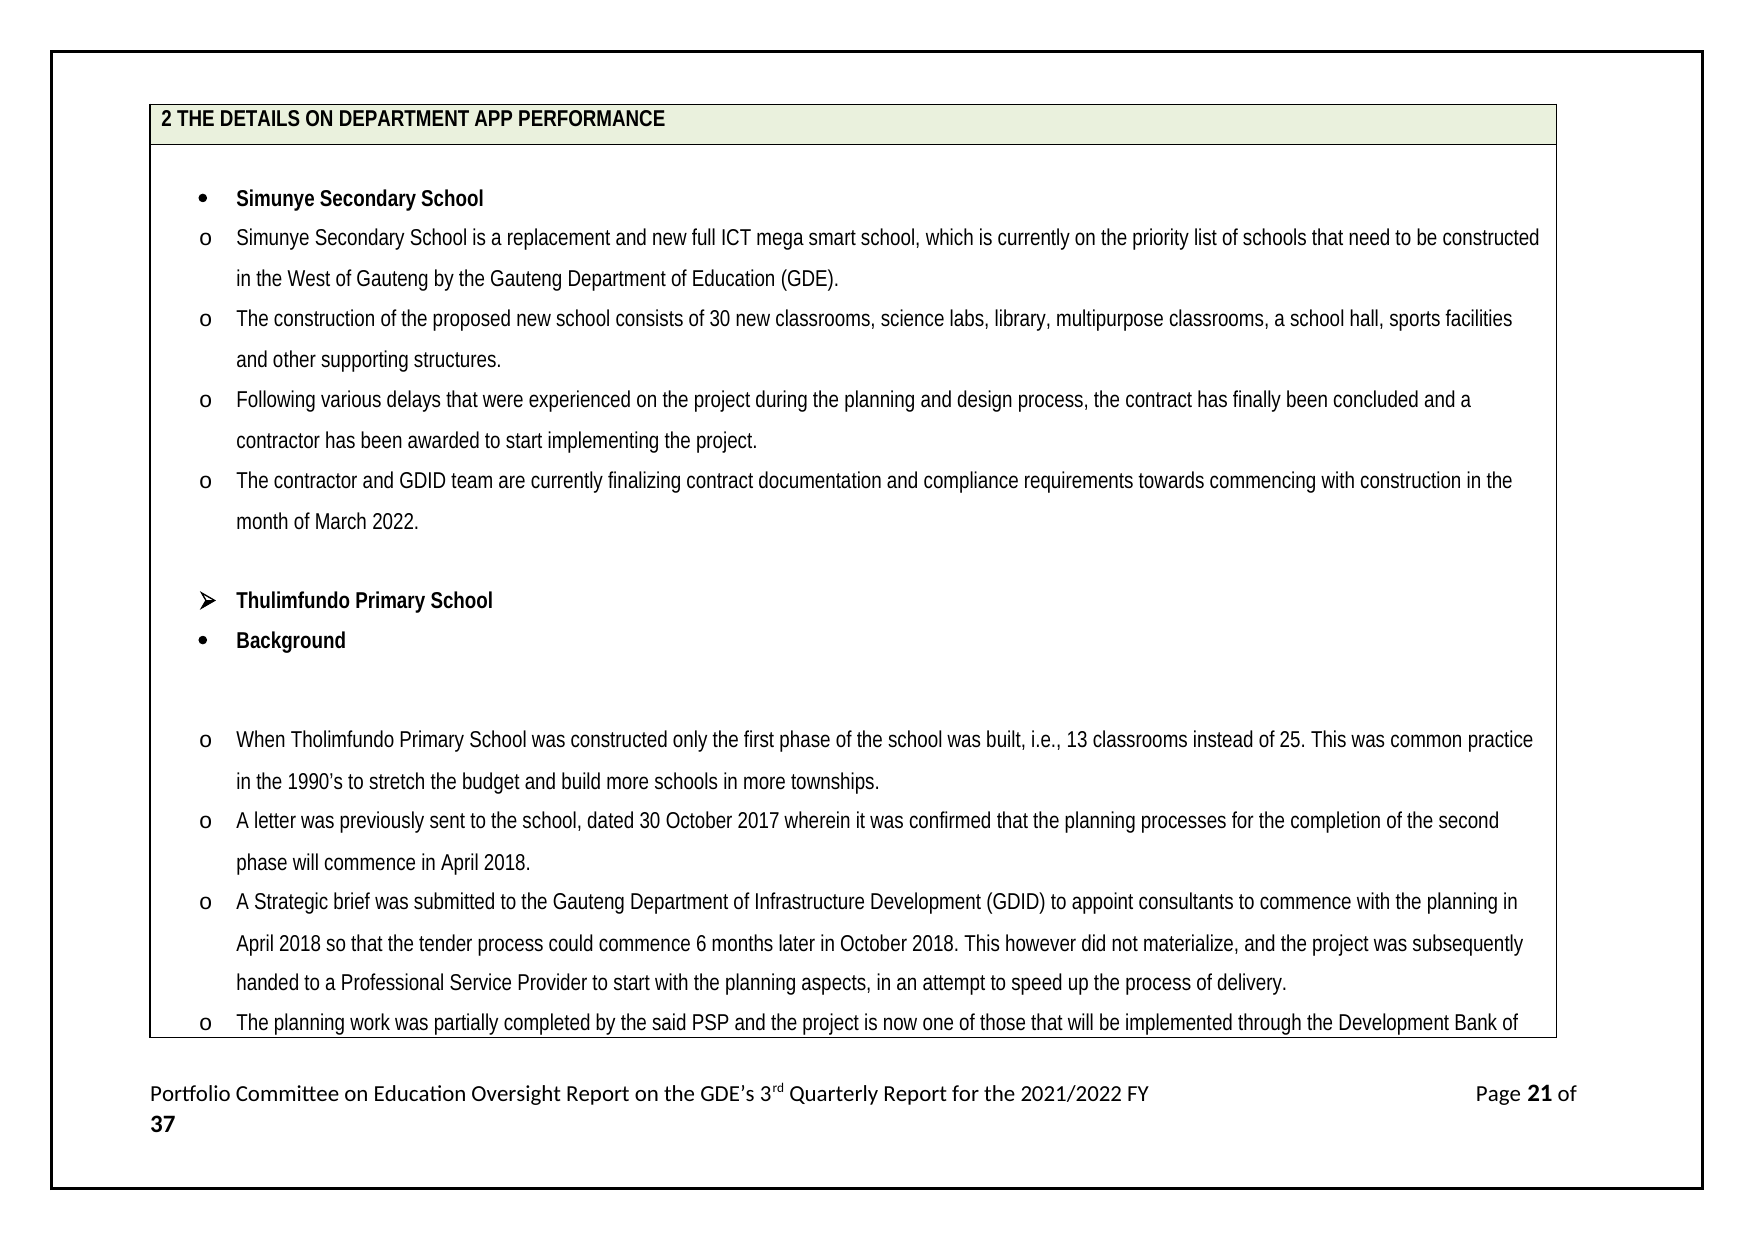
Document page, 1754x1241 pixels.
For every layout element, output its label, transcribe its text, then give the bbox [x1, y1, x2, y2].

table_header 2 THE DETAILS ON DEPARTMENT APP PERFORMANCE [151, 105, 1556, 144]
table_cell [151, 145, 1556, 1037]
